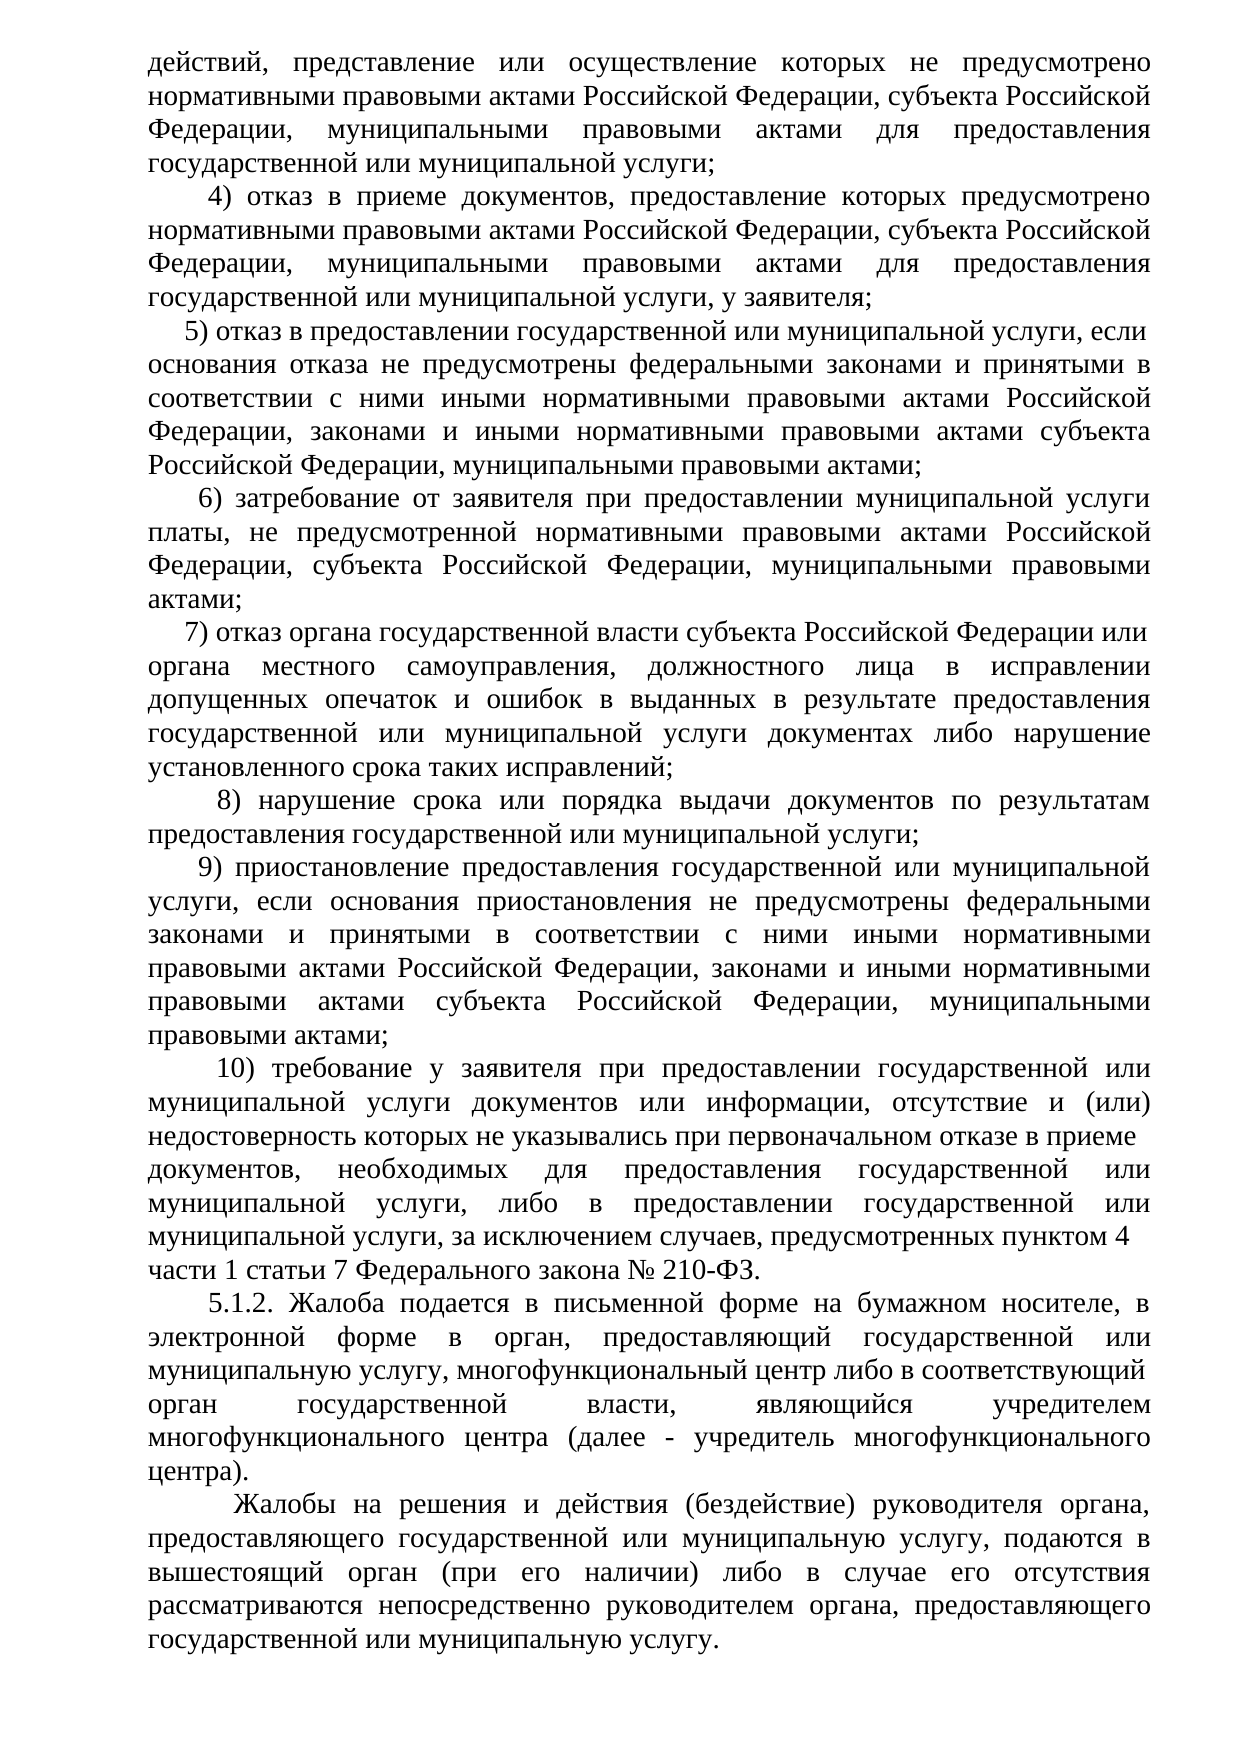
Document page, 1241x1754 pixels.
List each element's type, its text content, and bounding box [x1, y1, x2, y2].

text действий, представление или осуществление которых не предусмотрено нормативными правовыми актами Российской Федерации, субъекта Российской [148, 44, 1152, 111]
text части 1 статьи 7 Федерального закона № 210-ФЗ. [148, 1252, 1152, 1285]
text 9) приостановление предоставления государственной или муниципальной услуги, если основания приостановления не предусмотрены федеральными законами и принятыми в соответствии с ними иными нормативными правовыми актами Российской Федерации, законами и иными нормативными правовыми актами субъекта Российской Федерации, муниципальными правовыми актами; [148, 849, 1152, 1051]
text 10) требование у заявителя при предоставлении государственной или муниципальной услуги документов или информации, отсутствие и (или) недостоверность которых не указывались при первоначальном отказе в приеме [148, 1051, 1152, 1151]
text 4) отказ в приеме документов, предоставление которых предусмотрено нормативными правовыми актами Российской Федерации, субъекта Российской [148, 178, 1152, 246]
text органа местного самоуправления, должностного лица в исправлении допущенных опечаток и ошибок в выданных в результате предоставления государственной или муниципальной услуги документах либо нарушение установленного срока таких исправлений; [148, 648, 1152, 782]
text 7) отказ органа государственной власти субъекта Российской Федерации или [148, 614, 1152, 648]
text Федерации, муниципальными правовыми актами для предоставления государственной или муниципальной услуги, у заявителя; [148, 246, 1152, 313]
text Жалобы на решения и действия (бездействие) руководителя органа, предоставляющего государственной или муниципальную услугу, подаются в вышестоящий орган (при его наличии) либо в случае его отсутствия рассматриваются непосредственно руководителем органа, предоставляющего государственной или муниципальную услугу. [148, 1487, 1152, 1654]
text 5.1.2. Жалоба подается в письменной форме на бумажном носителе, в электронной форме в орган, предоставляющий государственной или муниципальную услугу, многофункциональный центр либо в соответствующий [148, 1285, 1152, 1386]
text 8) нарушение срока или порядка выдачи документов по результатам предоставления государственной или муниципальной услуги; [148, 782, 1152, 849]
text 6) затребование от заявителя при предоставлении муниципальной услуги платы, не предусмотренной нормативными правовыми актами Российской Федерации, субъекта Российской Федерации, муниципальными правовыми актами; [148, 480, 1152, 614]
text основания отказа не предусмотрены федеральными законами и принятыми в соответствии с ними иными нормативными правовыми актами Российской Федерации, законами и иными нормативными правовыми актами субъекта Российской Федерации, муниципальными правовыми актами; [148, 346, 1152, 480]
text орган государственной власти, являющийся учредителем многофункционального центра (далее - учредитель многофункционального центра). [148, 1386, 1152, 1487]
text Федерации, муниципальными правовыми актами для предоставления государственной или муниципальной услуги; [148, 111, 1152, 178]
text документов, необходимых для предоставления государственной или муниципальной услуги, либо в предоставлении государственной или муниципальной услуги, за исключением случаев, предусмотренных пунктом 4 [148, 1151, 1152, 1252]
text 5) отказ в предоставлении государственной или муниципальной услуги, если [148, 313, 1152, 346]
